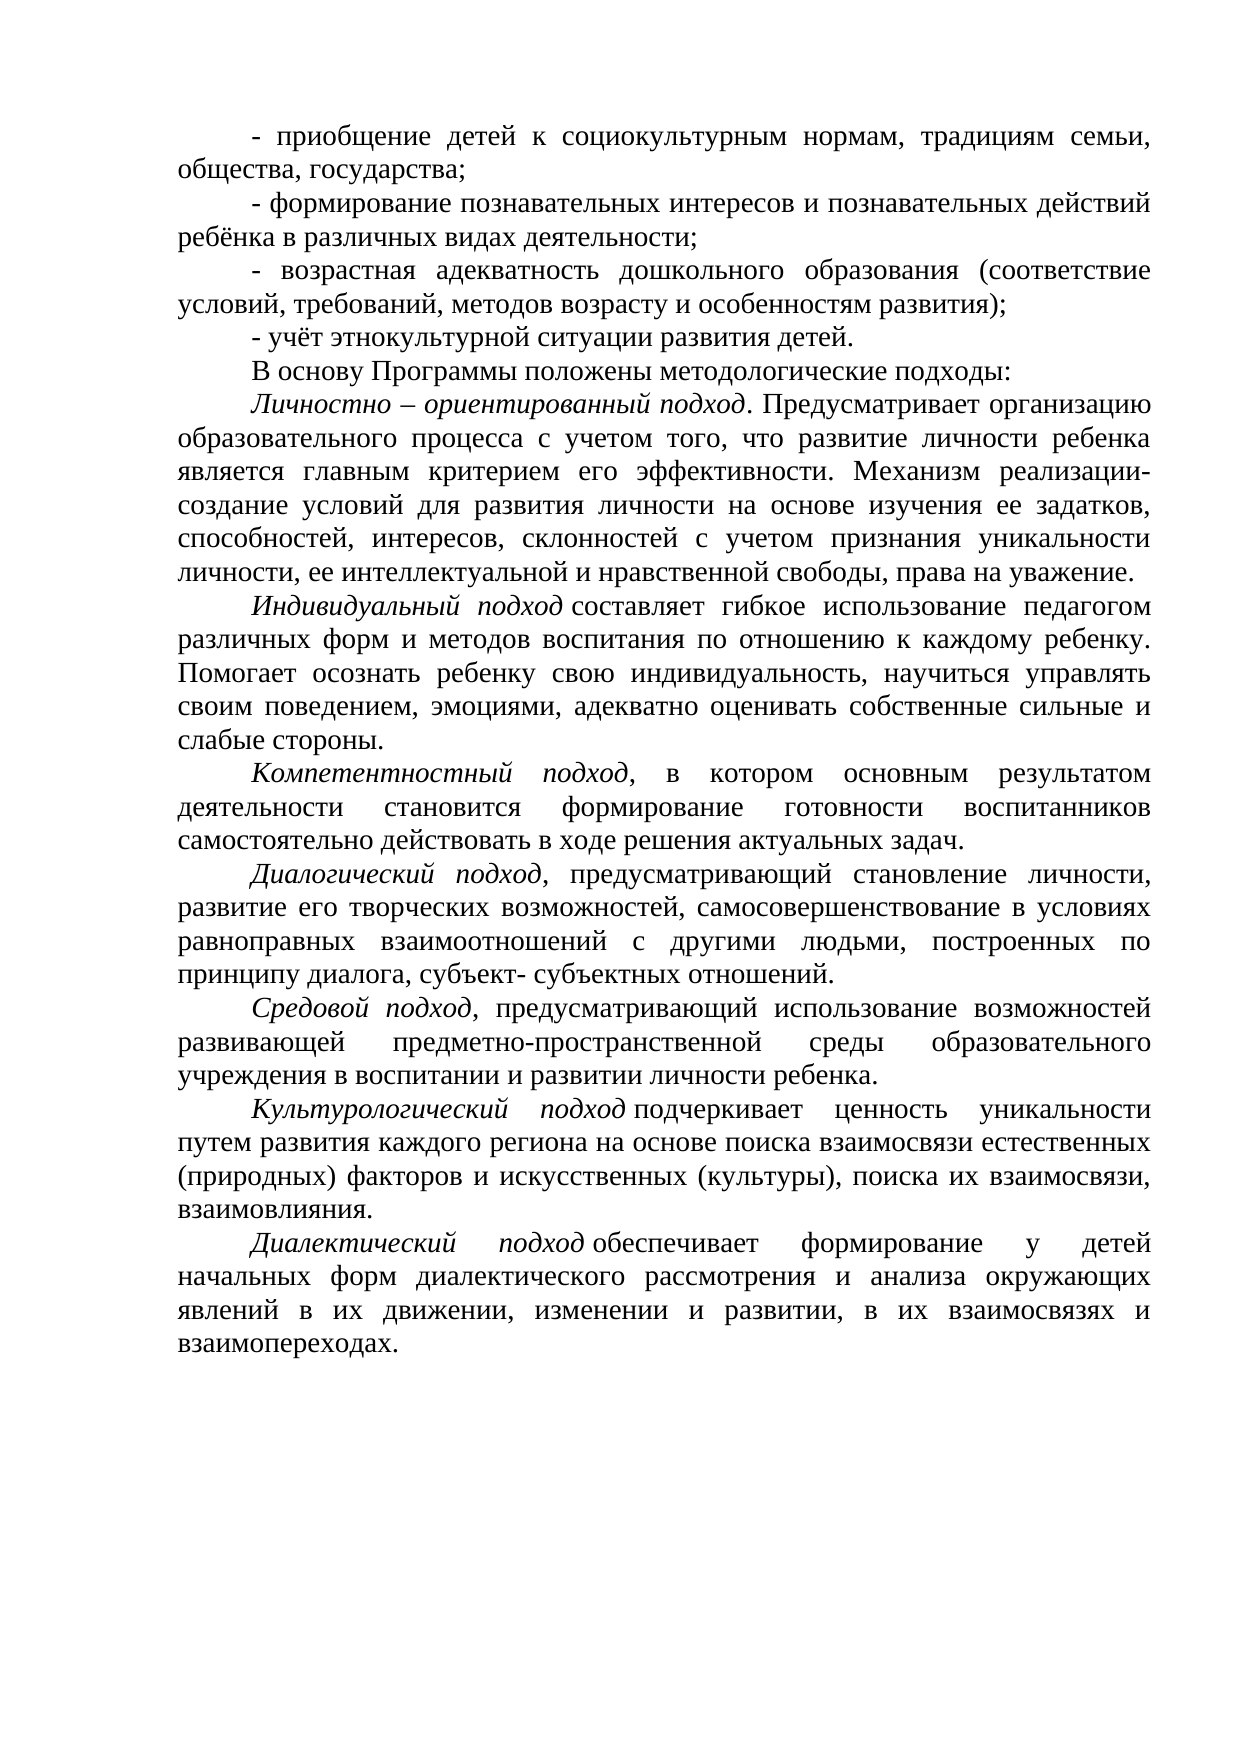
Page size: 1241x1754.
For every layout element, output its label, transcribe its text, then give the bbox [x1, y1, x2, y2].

text - формирование познавательных интересов и познавательных действий ребёнка в различных видах деятельности; [177, 185, 1152, 252]
text - учёт этнокультурной ситуации развития детей. [177, 319, 1152, 353]
text Средовой подход, предусматривающий использование возможностей развивающей предметно-пространственной среды образовательного учреждения в воспитании и развитии личности ребенка. [177, 990, 1152, 1091]
text В основу Программы положены методологические подходы: [177, 353, 1152, 386]
text Компетентностный подход, в котором основным результатом деятельности становится формирование готовности воспитанников самостоятельно действовать в ходе решения актуальных задач. [177, 755, 1152, 856]
text - возрастная адекватность дошкольного образования (соответствие условий, требований, методов возрасту и особенностям развития); [177, 252, 1152, 319]
text Диалектический подход обеспечивает формирование у детей начальных форм диалектического рассмотрения и анализа окружающих явлений в их движении, изменении и развитии, в их взаимосвязях и взаимопереходах. [177, 1225, 1152, 1359]
text - приобщение детей к социокультурным нормам, традициям семьи, общества, государства; [177, 118, 1152, 185]
text Личностно – ориентированный подход. Предусматривает организацию образовательного процесса с учетом того, что развитие личности ребенка является главным критерием его эффективности. Механизм реализации- создание условий для развития личности на основе изучения ее задатков, способностей, интересов, склонностей с учетом признания уникальности личности, ее интеллектуальной и нравственной свободы, права на уважение. [177, 386, 1152, 588]
text Диалогический подход, предусматривающий становление личности, развитие его творческих возможностей, самосовершенствование в условиях равноправных взаимоотношений с другими людьми, построенных по принципу диалога, субъект- субъектных отношений. [177, 856, 1152, 990]
text Культурологический подход подчеркивает ценность уникальности путем развития каждого региона на основе поиска взаимосвязи естественных (природных) факторов и искусственных (культуры), поиска их взаимосвязи, взаимовлияния. [177, 1091, 1152, 1225]
text Индивидуальный подход составляет гибкое использование педагогом различных форм и методов воспитания по отношению к каждому ребенку. Помогает осознать ребенку свою индивидуальность, научиться управлять своим поведением, эмоциями, адекватно оценивать собственные сильные и слабые стороны. [177, 588, 1152, 755]
